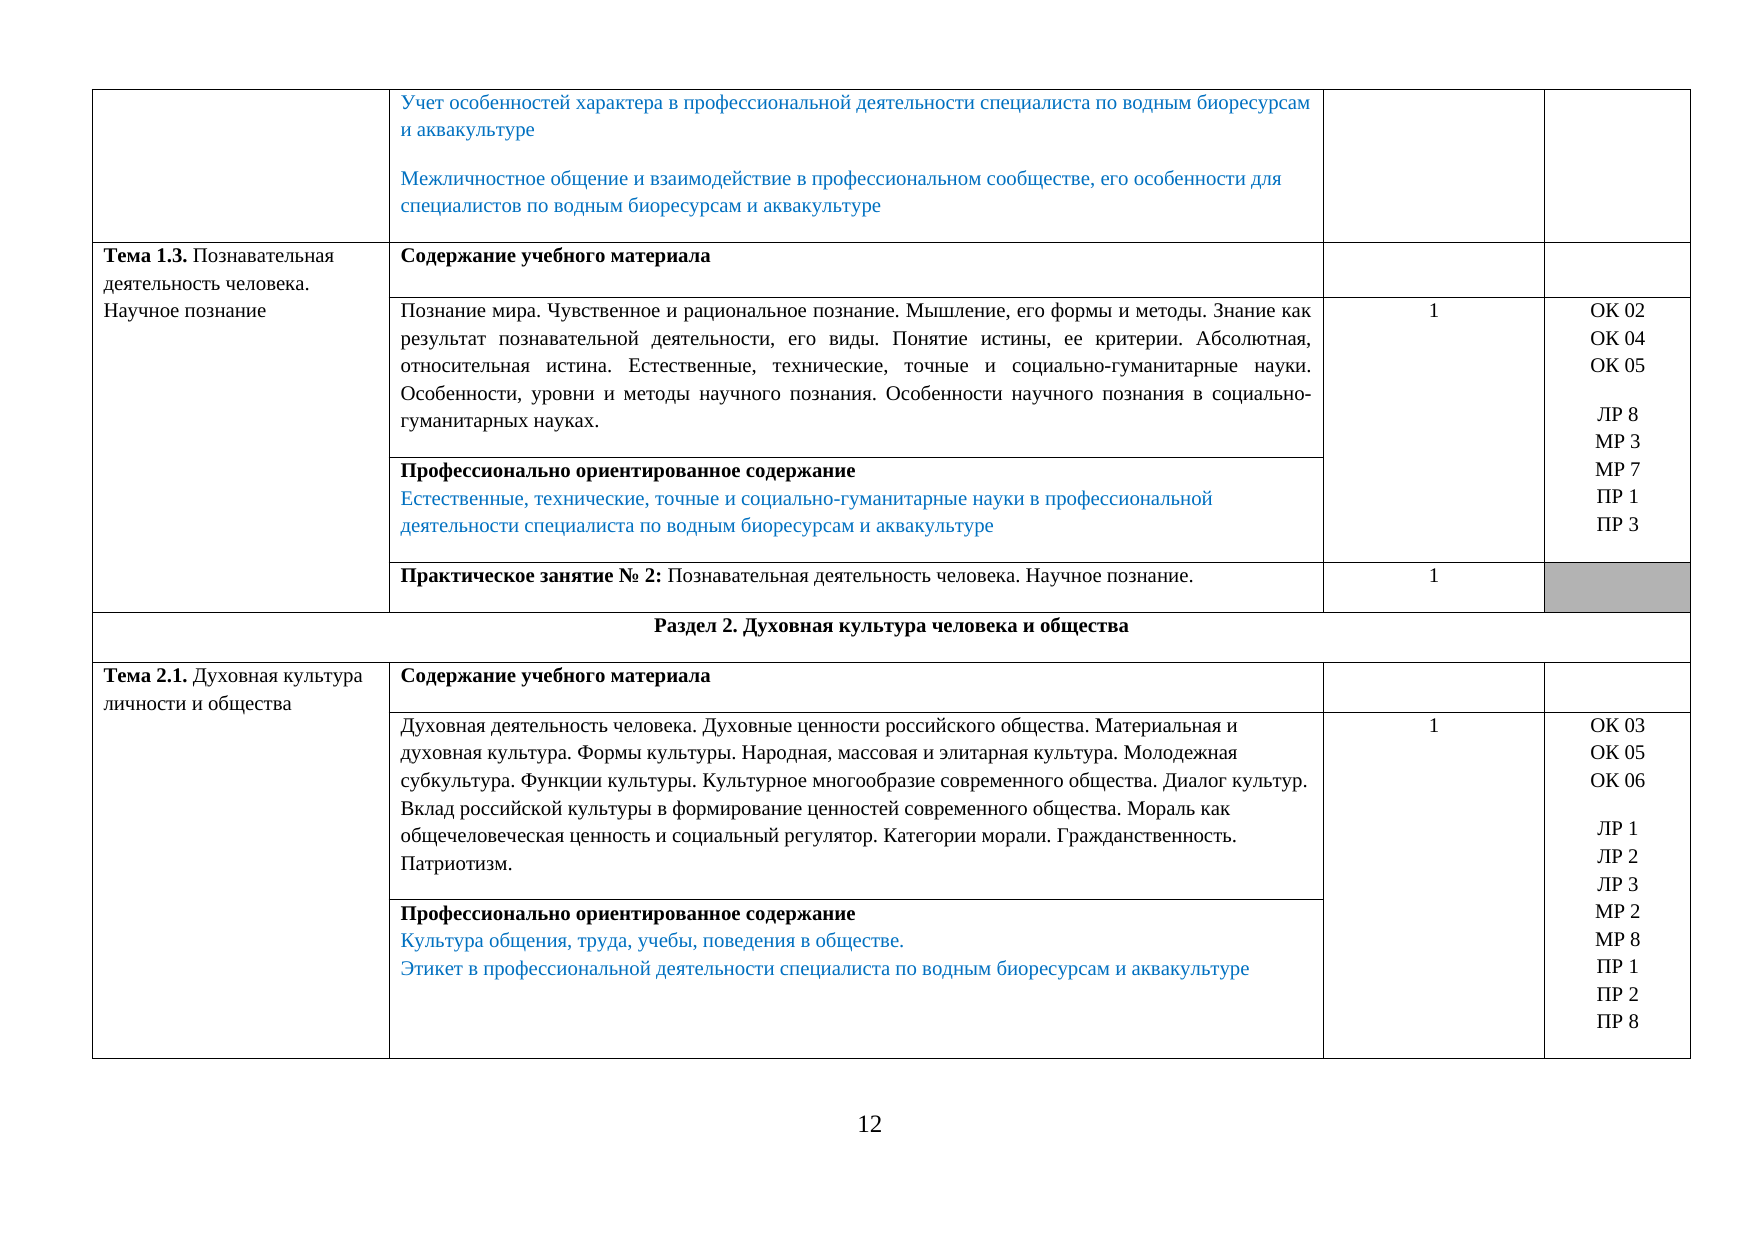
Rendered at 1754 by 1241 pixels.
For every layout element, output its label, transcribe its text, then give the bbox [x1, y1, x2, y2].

table_cell ОК 03 ОК 05 ОК 06 ЛР 1 ЛР 2 ЛР 3 МР 2 МР 8 ПР 1 ПР 2 ПР 8 [1545, 713, 1690, 1058]
table_cell 1 [1324, 713, 1544, 1058]
table_cell Познание мира. Чувственное и рациональное познание. Мышление, его формы и методы. Знание как результат познавательной деятельности, его виды. Понятие истины, ее критерии. Абсолютная, относительная истина. Естественные, технические, точные и социально-гуманитарные науки. Особенности, уровни и методы научного познания. Особенности научного познания в социально-гуманитарных науках. [390, 298, 1323, 457]
table_cell 1 [1324, 563, 1544, 612]
table_cell [1324, 243, 1544, 297]
table_cell Тема 2.1. Духовная культура личности и общества [93, 663, 389, 1058]
table_cell [1545, 663, 1690, 712]
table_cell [390, 90, 1323, 242]
table_cell [1545, 243, 1690, 297]
table_cell 1 [1324, 298, 1544, 562]
table_cell Содержание учебного материала [390, 243, 1323, 297]
table_cell Профессионально ориентированное содержание Культура общения, труда, учебы, поведения в обществе. Этикет в профессиональной деятельности специалиста по водным биоресурсам и аквакультуре [390, 900, 1323, 1058]
table_cell [1324, 663, 1544, 712]
table_cell Практическое занятие № 2: Познавательная деятельность человека. Научное познание. [390, 563, 1323, 612]
table_cell Содержание учебного материала [390, 663, 1323, 712]
table_cell ОК 02 ОК 04 ОК 05 ЛР 8 МР 3 МР 7 ПР 1 ПР 3 [1545, 298, 1690, 562]
table_cell Профессионально ориентированное содержание Естественные, технические, точные и социально-гуманитарные науки в профессиональной деятельности специалиста по водным биоресурсам и аквакультуре [390, 458, 1323, 562]
table_cell Тема 1.3. Познавательная деятельность человека. Научное познание [93, 243, 389, 612]
table_cell Духовная деятельность человека. Духовные ценности российского общества. Материальная и духовная культура. Формы культуры. Народная, массовая и элитарная культура. Молодежная субкультура. Функции культуры. Культурное многообразие современного общества. Диалог культур. Вклад российской культуры в формирование ценностей современного общества. Мораль как общечеловеческая ценность и социальный регулятор. Категории морали. Гражданственность. Патриотизм. [390, 713, 1323, 899]
table_cell Раздел 2. Духовная культура человека и общества [93, 613, 1690, 662]
table_cell [1545, 563, 1690, 612]
